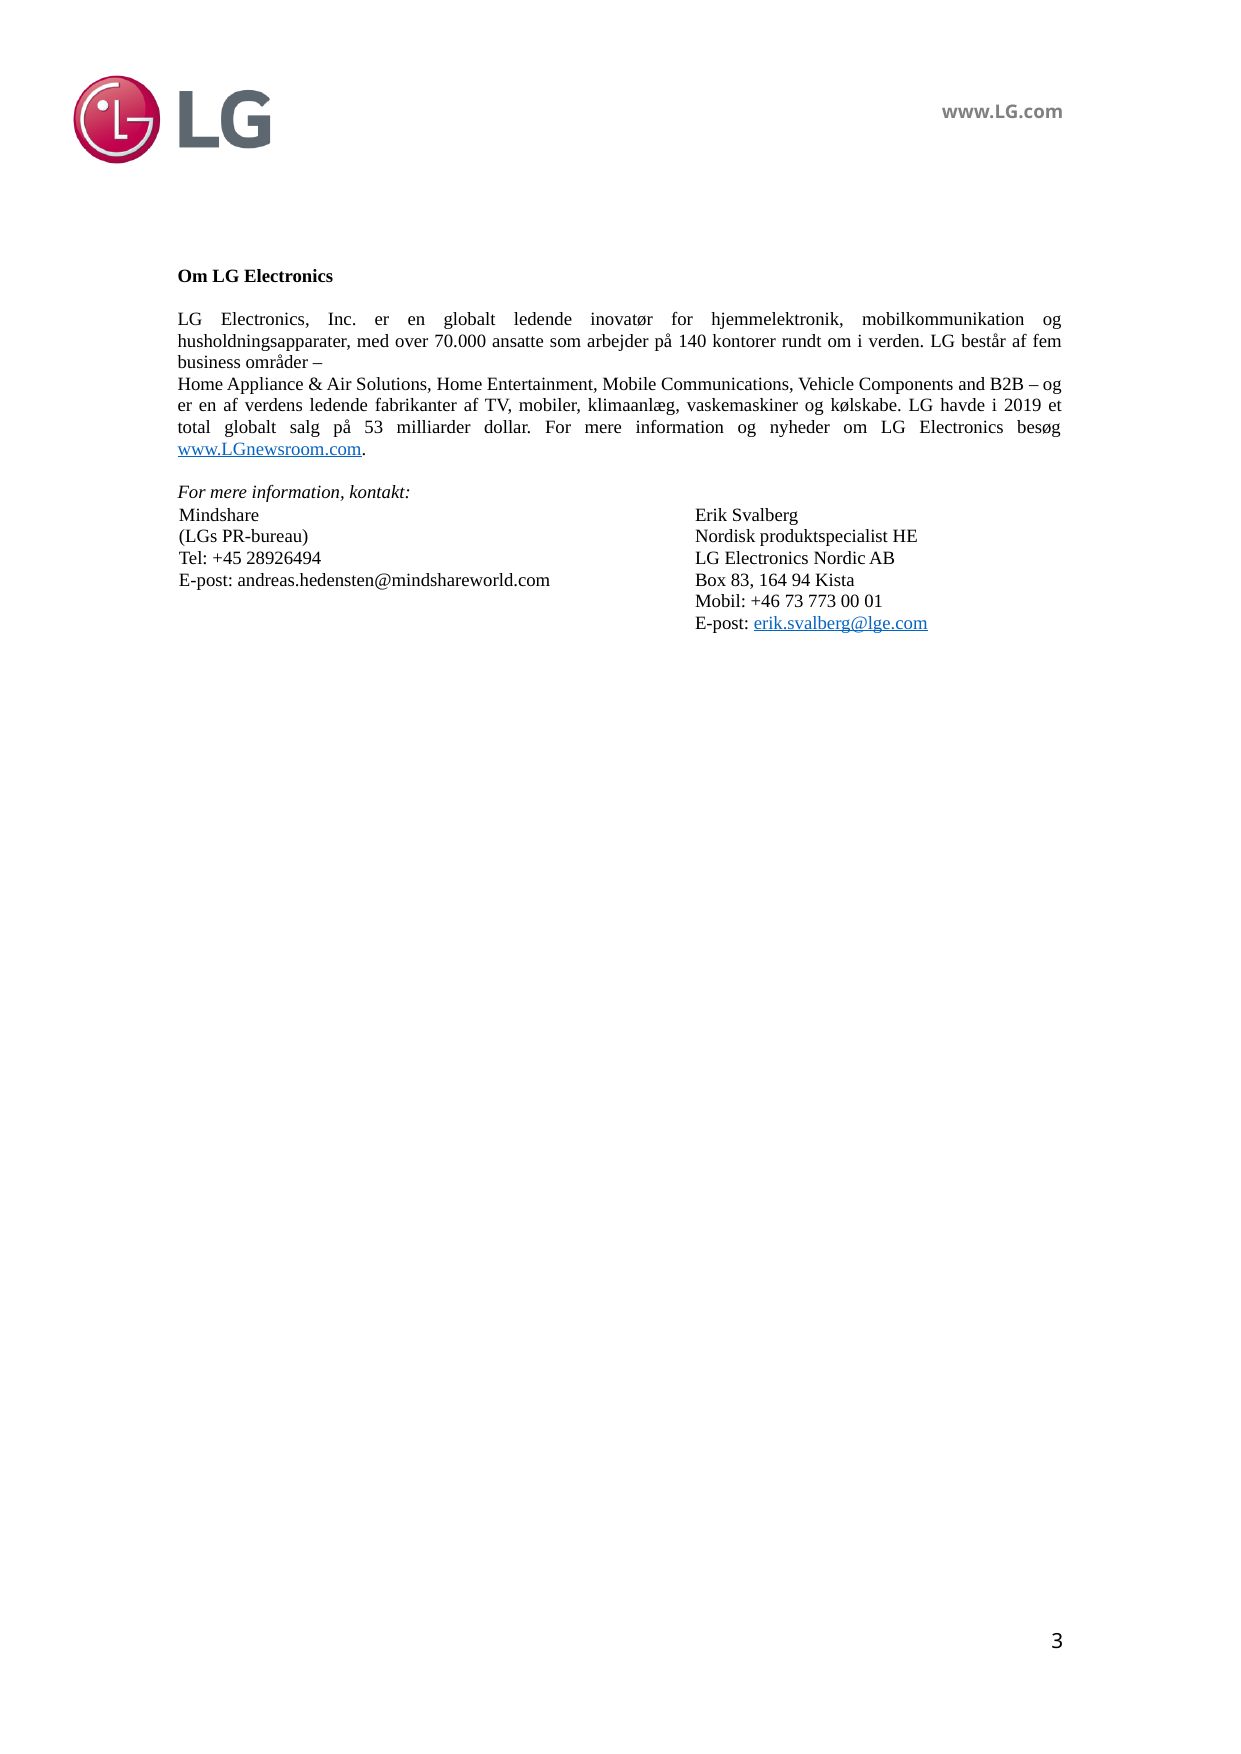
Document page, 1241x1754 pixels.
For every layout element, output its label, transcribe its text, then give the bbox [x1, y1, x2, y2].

table_header Erik Svalberg Nordisk produktspecialist HE LG Electronics Nordic AB Box 83, 164 94 Kista Mobil: +46 73 773 00 01 E-post: erik.svalberg@lge.com [693, 502, 1062, 635]
table_header Mindshare (LGs PR-bureau) Tel: +45 28926494 E-post: andreas.hedensten@mindshareworld.com [177, 502, 693, 635]
text Home Appliance & Air Solutions, Home Entertainment, Mobile Communications, Vehicle Components and B2B – og er en af verdens ledende fabrikanter af TV, mobiler, klimaanlæg, vaskemaskiner og kølskabe. LG havde i 2019 et total globalt salg på 53 milliarder dollar. For mere information og nyheder om LG Electronics besøg www.LGnewsroom.com. [177, 373, 1063, 459]
text LG Electronics, Inc. er en globalt ledende inovatør for hjemmelektronik, mobilkommunikation og husholdningsapparater, med over 70.000 ansatte som arbejder på 140 kontorer rundt om i verden. LG består af fem business områder – [177, 308, 1063, 373]
text Om LG Electronics [177, 265, 1063, 287]
text For mere information, kontakt: [177, 481, 1063, 502]
picture [70, 73, 276, 168]
